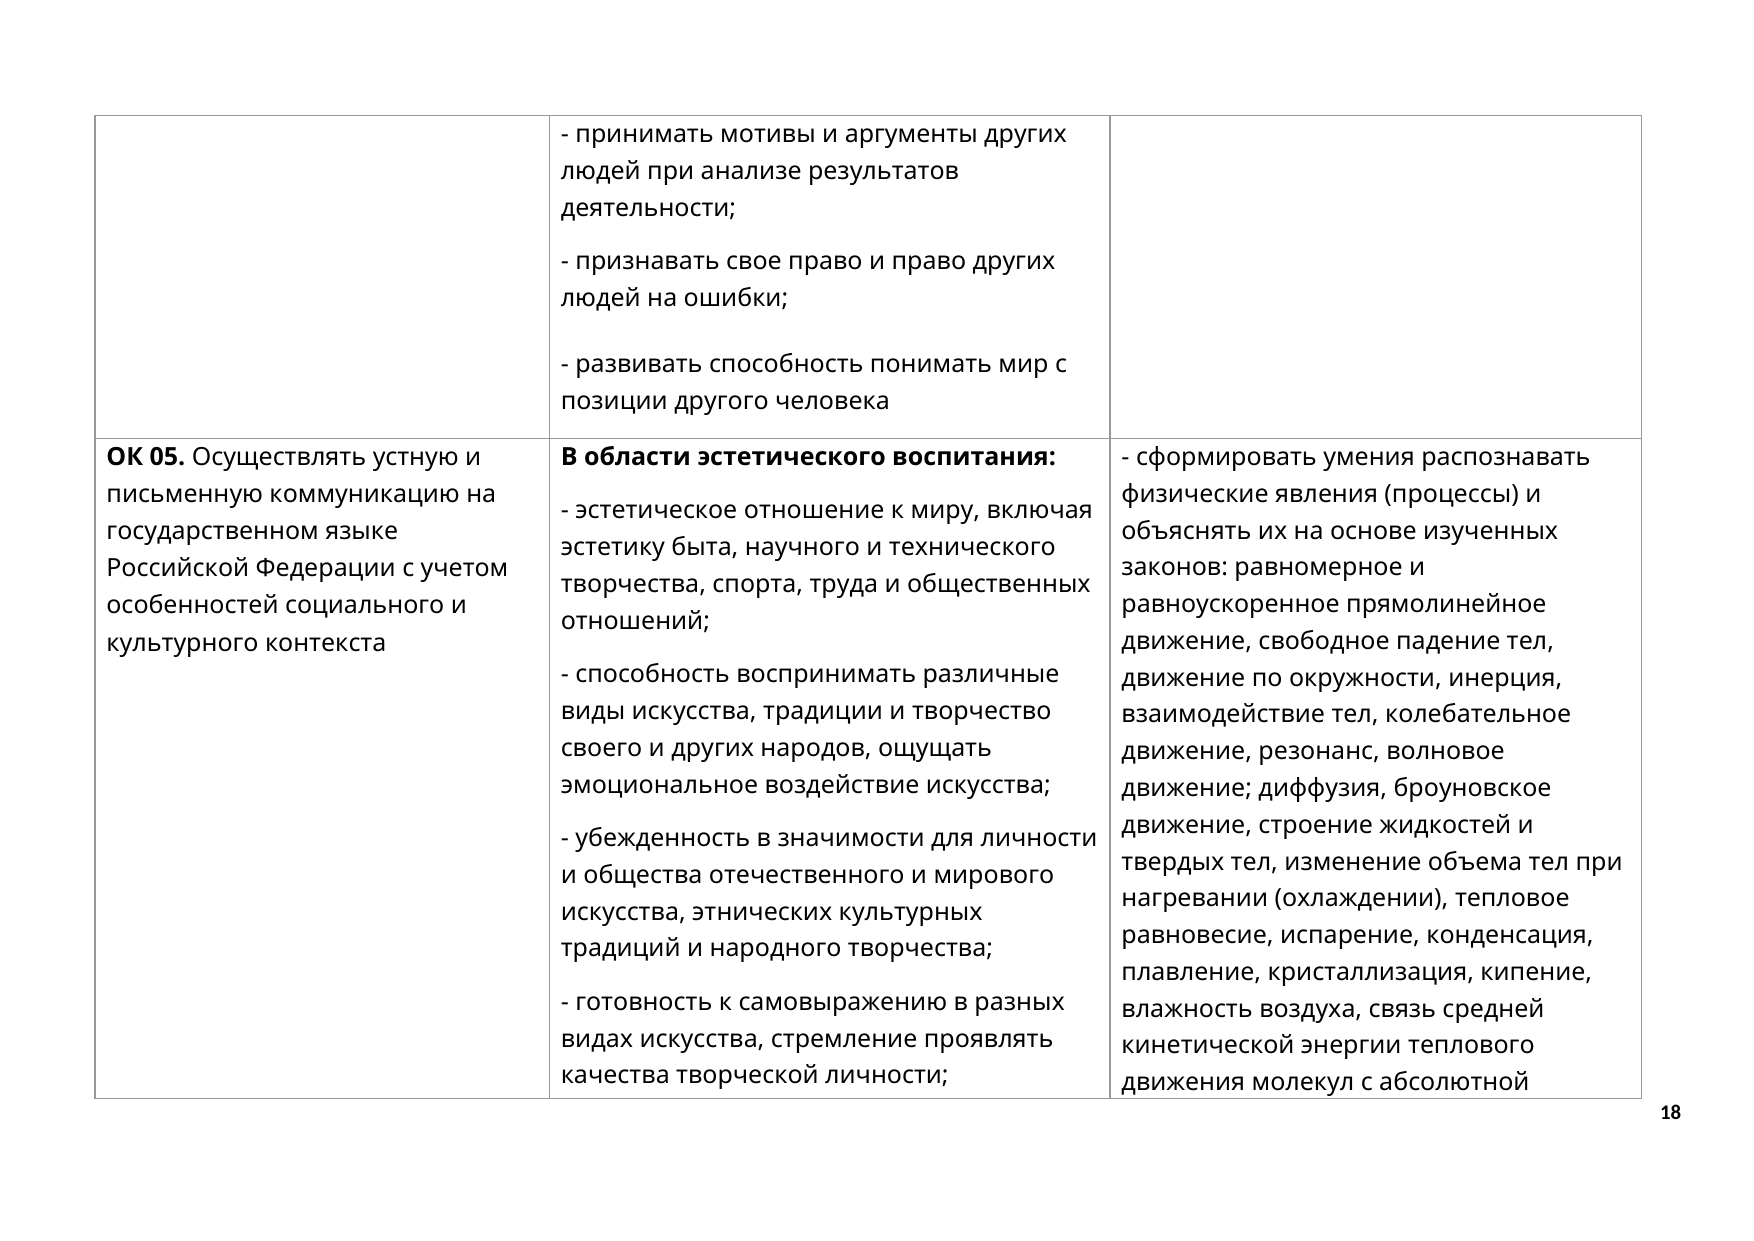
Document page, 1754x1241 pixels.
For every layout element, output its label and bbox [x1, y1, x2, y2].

table_cell [1111, 116, 1641, 438]
table_cell [550, 116, 1109, 438]
table_cell [550, 439, 1109, 1098]
table_cell [96, 116, 549, 438]
table_cell [96, 439, 549, 1098]
table_cell [1111, 439, 1641, 1098]
